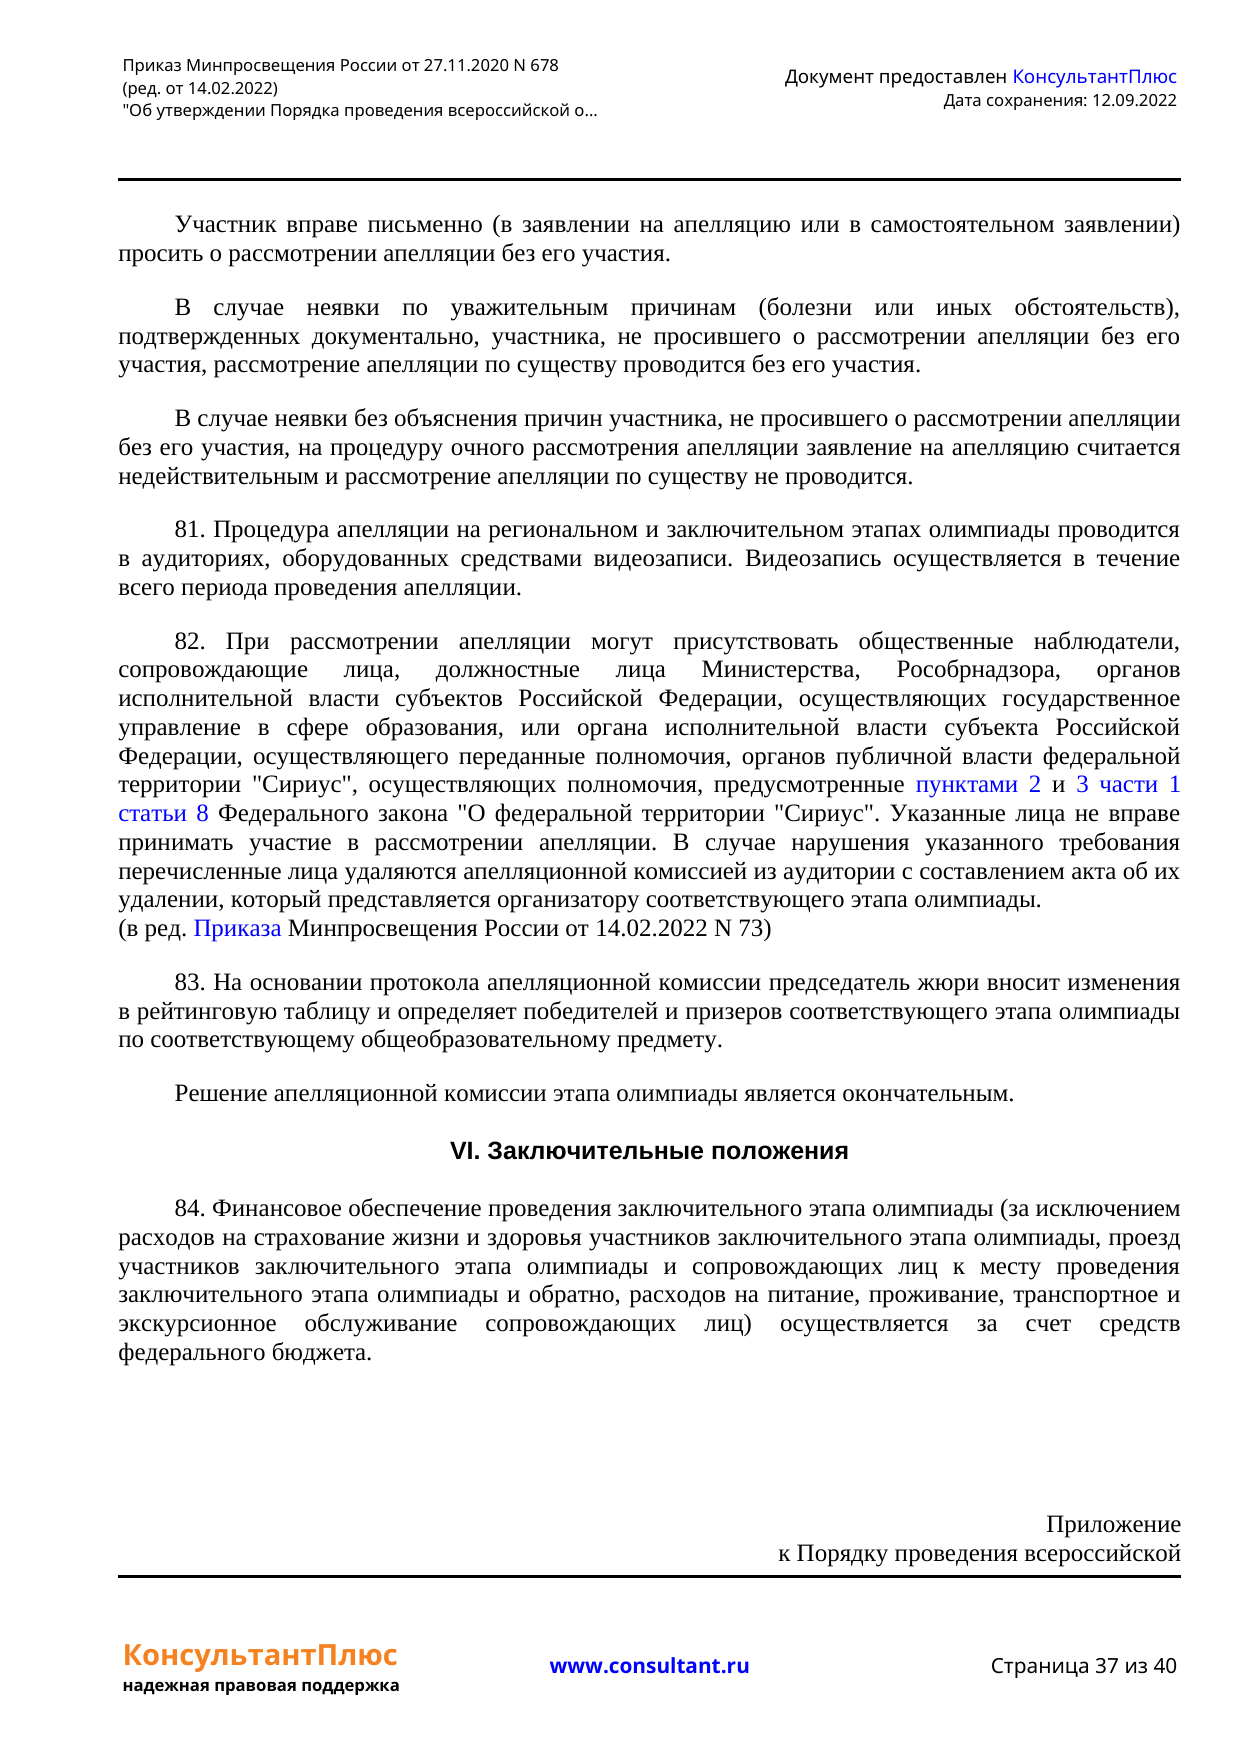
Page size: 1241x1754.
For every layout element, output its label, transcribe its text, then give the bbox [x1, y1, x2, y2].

text к Порядку проведения всероссийской [118, 1538, 1181, 1567]
text 84. Финансовое обеспечение проведения заключительного этапа олимпиады (за исключением расходов на страхование жизни и здоровья участников заключительного этапа олимпиады, проезд участников заключительного этапа олимпиады и сопровождающих лиц к месту проведения заключительного этапа олимпиады и обратно, расходов на питание, проживание, транспортное и экскурсионное обслуживание сопровождающих лиц) осуществляется за счет средств федерального бюджета. [118, 1193, 1181, 1366]
text В случае неявки по уважительным причинам (болезни или иных обстоятельств), подтвержденных документально, участника, не просившего о рассмотрении апелляции без его участия, рассмотрение апелляции по существу проводится без его участия. [118, 292, 1181, 378]
text Приложение [118, 1509, 1181, 1538]
text Участник вправе письменно (в заявлении на апелляцию или в самостоятельном заявлении) просить о рассмотрении апелляции без его участия. [118, 209, 1181, 267]
text 81. Процедура апелляции на региональном и заключительном этапах олимпиады проводится в аудиториях, оборудованных средствами видеозаписи. Видеозапись осуществляется в течение всего периода проведения апелляции. [118, 514, 1181, 601]
text В случае неявки без объяснения причин участника, не просившего о рассмотрении апелляции без его участия, на процедуру очного рассмотрения апелляции заявление на апелляцию считается недействительным и рассмотрение апелляции по существу не проводится. [118, 403, 1181, 489]
title VI. Заключительные положения [118, 1136, 1181, 1164]
text 83. На основании протокола апелляционной комиссии председатель жюри вносит изменения в рейтинговую таблицу и определяет победителей и призеров соответствующего этапа олимпиады по соответствующему общеобразовательному предмету. [118, 967, 1181, 1053]
text (в ред. Приказа Минпросвещения России от 14.02.2022 N 73) [118, 913, 1181, 942]
text 82. При рассмотрении апелляции могут присутствовать общественные наблюдатели, сопровождающие лица, должностные лица Министерства, Рособрнадзора, органов исполнительной власти субъектов Российской Федерации, осуществляющих государственное управление в сфере образования, или органа исполнительной власти субъекта Российской Федерации, осуществляющего переданные полномочия, органов публичной власти федеральной территории "Сириус", осуществляющих полномочия, предусмотренные пунктами 2 и 3 части 1 статьи 8 Федерального закона "О федеральной территории "Сириус". Указанные лица не вправе принимать участие в рассмотрении апелляции. В случае нарушения указанного требования перечисленные лица удаляются апелляционной комиссией из аудитории с составлением акта об их удалении, который представляется организатору соответствующего этапа олимпиады. [118, 626, 1181, 913]
text Решение апелляционной комиссии этапа олимпиады является окончательным. [118, 1078, 1181, 1107]
